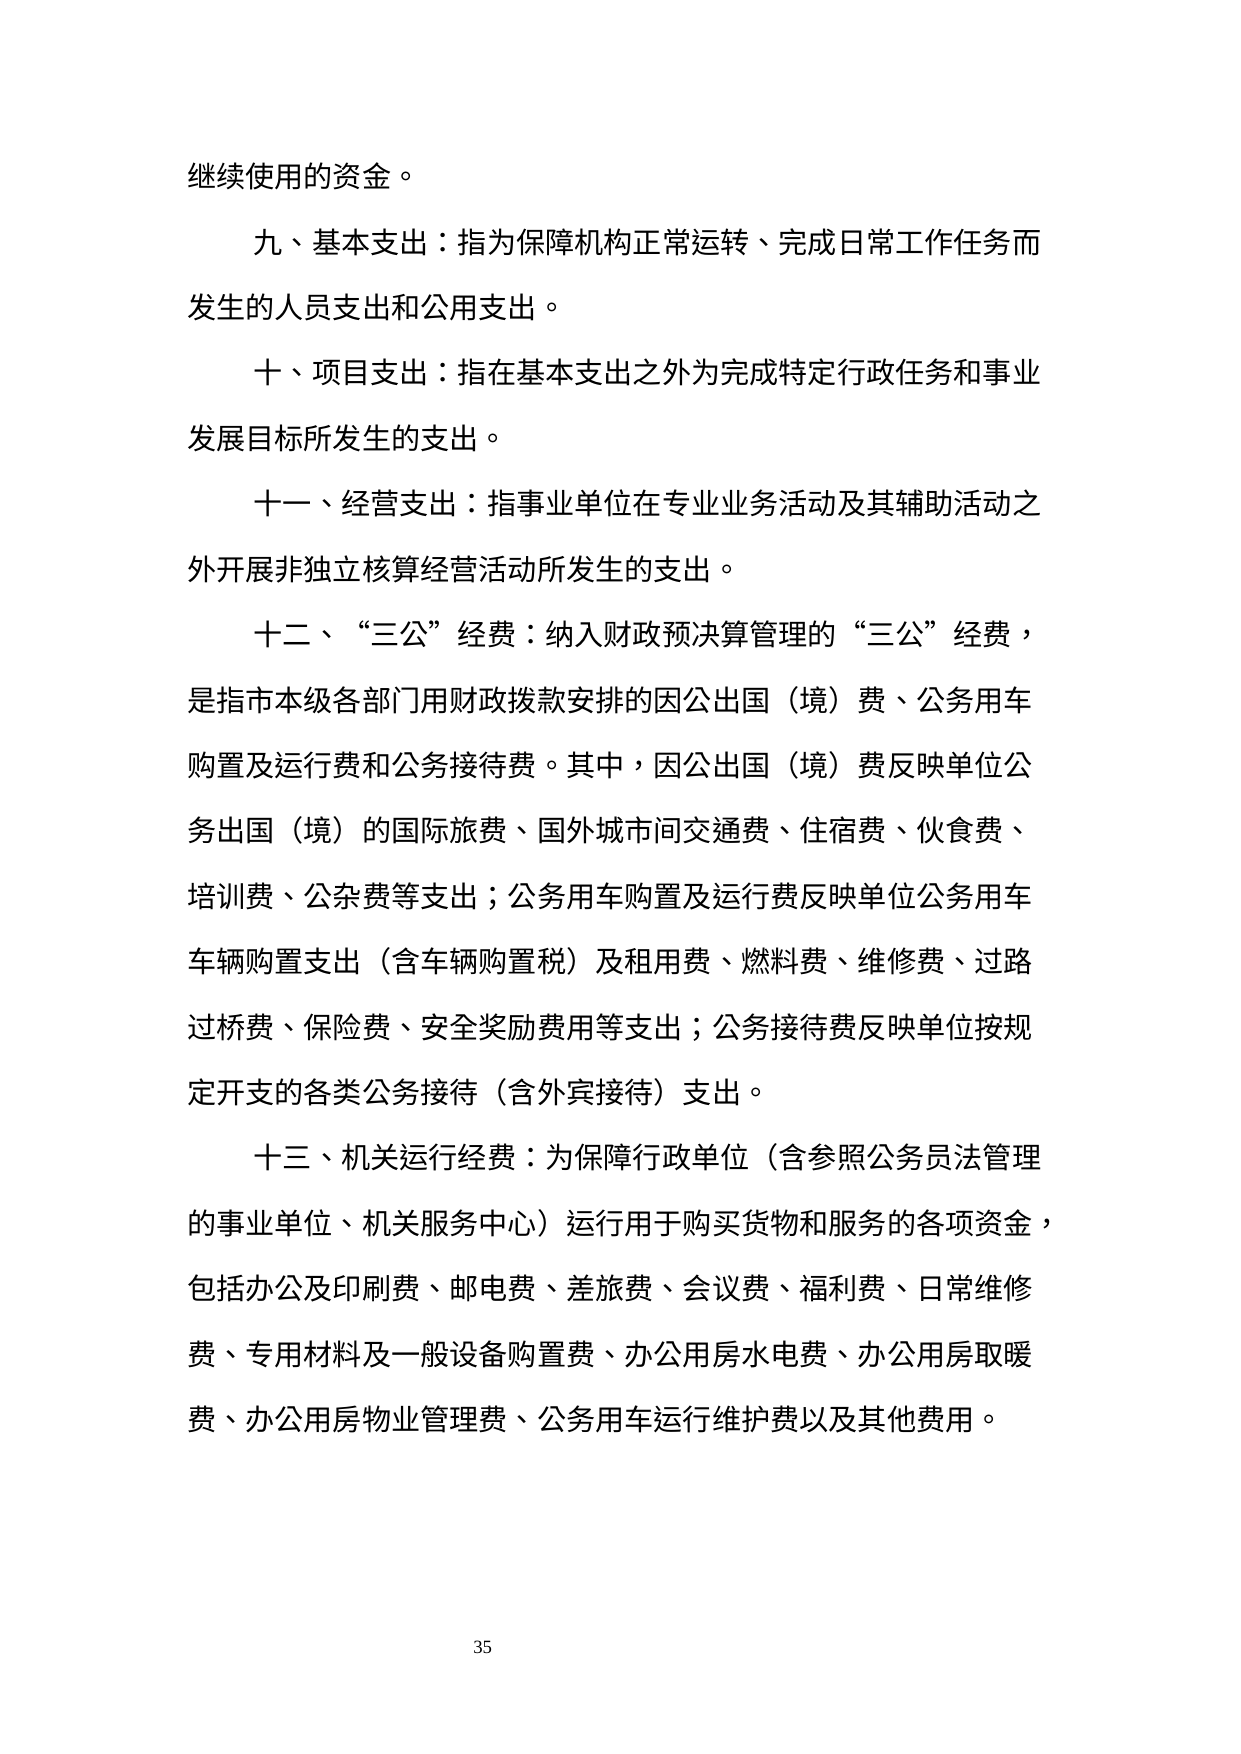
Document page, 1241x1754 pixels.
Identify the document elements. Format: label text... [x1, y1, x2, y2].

text 十三、机关运行经费：为保障行政单位（含参照公务员法管理的事业单位、机关服务中心）运行用于购买货物和服务的各项资金，包括办公及印刷费、邮电费、差旅费、会议费、福利费、日常维修费、专用材料及一般设备购置费、办公用房水电费、办公用房取暖费、办公用房物业管理费、公务用车运行维护费以及其他费用。 [187, 1117, 1059, 1444]
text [187, 136, 1059, 201]
text 十二、“三公”经费：纳入财政预决算管理的“三公”经费，是指市本级各部门用财政拨款安排的因公出国（境）费、公务用车购置及运行费和公务接待费。其中，因公出国（境）费反映单位公务出国（境）的国际旅费、国外城市间交通费、住宿费、伙食费、培训费、公杂费等支出；公务用车购置及运行费反映单位公务用车车辆购置支出（含车辆购置税）及租用费、燃料费、维修费、过路过桥费、保险费、安全奖励费用等支出；公务接待费反映单位按规定开支的各类公务接待（含外宾接待）支出。 [187, 593, 1059, 1117]
text 十一、经营支出：指事业单位在专业业务活动及其辅助活动之外开展非独立核算经营活动所发生的支出。 [187, 462, 1059, 593]
text 九、基本支出：指为保障机构正常运转、完成日常工作任务而发生的人员支出和公用支出。 [187, 201, 1059, 332]
text 十、项目支出：指在基本支出之外为完成特定行政任务和事业发展目标所发生的支出。 [187, 332, 1059, 462]
